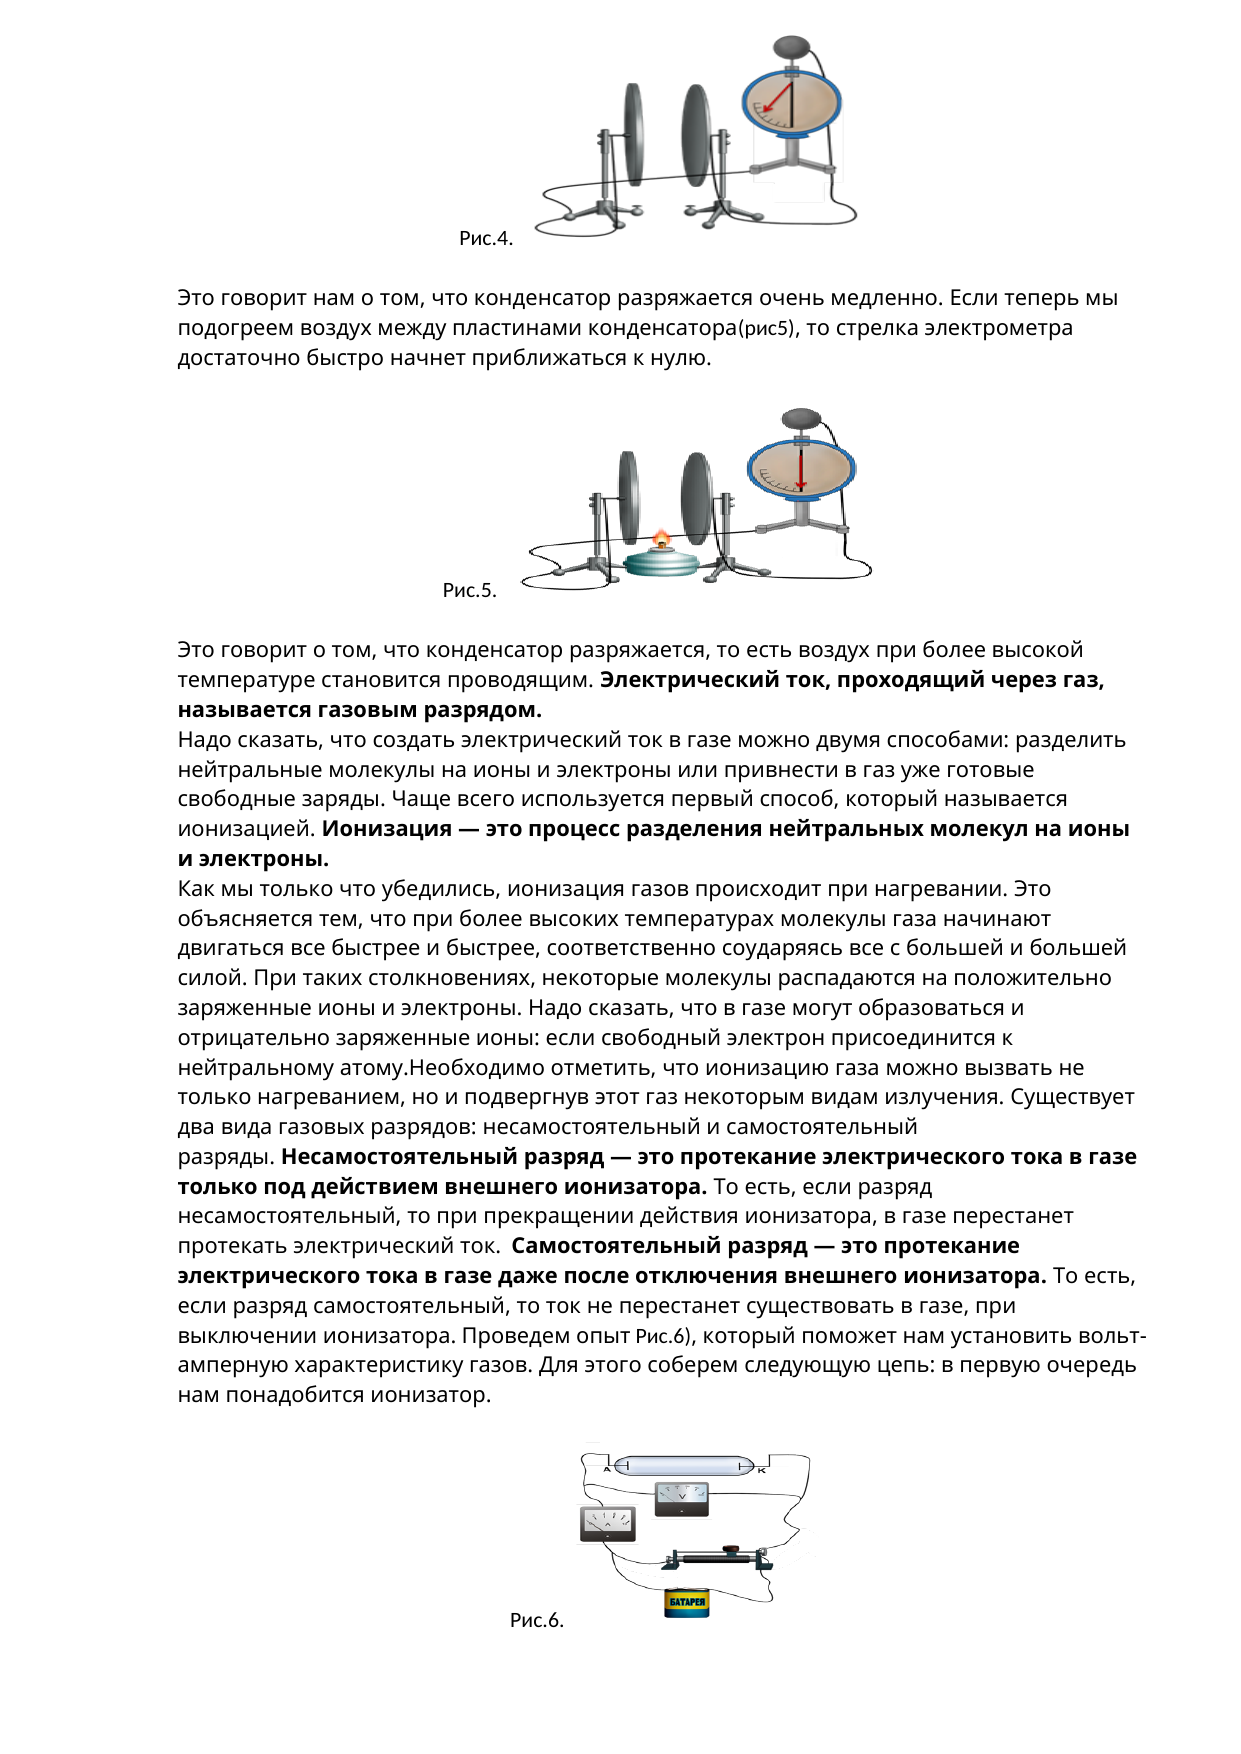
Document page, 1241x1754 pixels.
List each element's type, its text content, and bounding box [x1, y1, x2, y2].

picture [564, 1440, 819, 1628]
text Это говорит о том, что конденсатор разряжается, то есть воздух при более высокой температуре становится проводящим. Электрический ток, проходящий через газ, называется газовым разрядом. [177, 634, 1152, 724]
text Как мы только что убедились, ионизация газов происходит при нагревании. Это объясняется тем, что при более высоких температурах молекулы газа начинают двигаться все быстрее и быстрее, соответственно соударяясь все с большей и большей силой. При таких столкновениях, некоторые молекулы распадаются на положительно заряженные ионы и электроны. Надо сказать, что в газе могут образоваться и отрицательно заряженные ионы: если свободный электрон присоединится к нейтральному атому.Необходимо отметить, что ионизацию газа можно вызвать не только нагреванием, но и подвергнув этот газ некоторым видам излучения. Существует два вида газовых разрядов: несамостоятельный и самостоятельный разряды. Несамостоятельный разряд — это протекание электрического тока в газе только под действием внешнего ионизатора. То есть, если разряд несамостоятельный, то при прекращении действия ионизатора, в газе перестанет протекать электрический ток. Самостоятельный разряд — это протекание электрического тока в газе даже после отключения внешнего ионизатора. То есть, если разряд самостоятельный, то ток не перестанет существовать в газе, при выключении ионизатора. Проведем опыт Рис.6), который поможет нам установить вольт-амперную характеристику газов. Для этого соберем следующую цепь: в первую очередь нам понадобится ионизатор. [177, 873, 1152, 1409]
picture [497, 402, 887, 598]
text Надо сказать, что создать электрический ток в газе можно двумя способами: разделить нейтральные молекулы на ионы и электроны или привнести в газ уже готовые свободные заряды. Чаще всего используется первый способ, который называется ионизацией. Ионизация — это процесс разделения нейтральных молекул на ионы и электроны. [177, 724, 1152, 873]
picture [513, 29, 870, 246]
text Это говорит нам о том, что конденсатор разряжается очень медленно. Если теперь мы подогреем воздух между пластинами конденсатора(рис5), то стрелка электрометра достаточно быстро начнет приближаться к нулю. [177, 282, 1152, 371]
